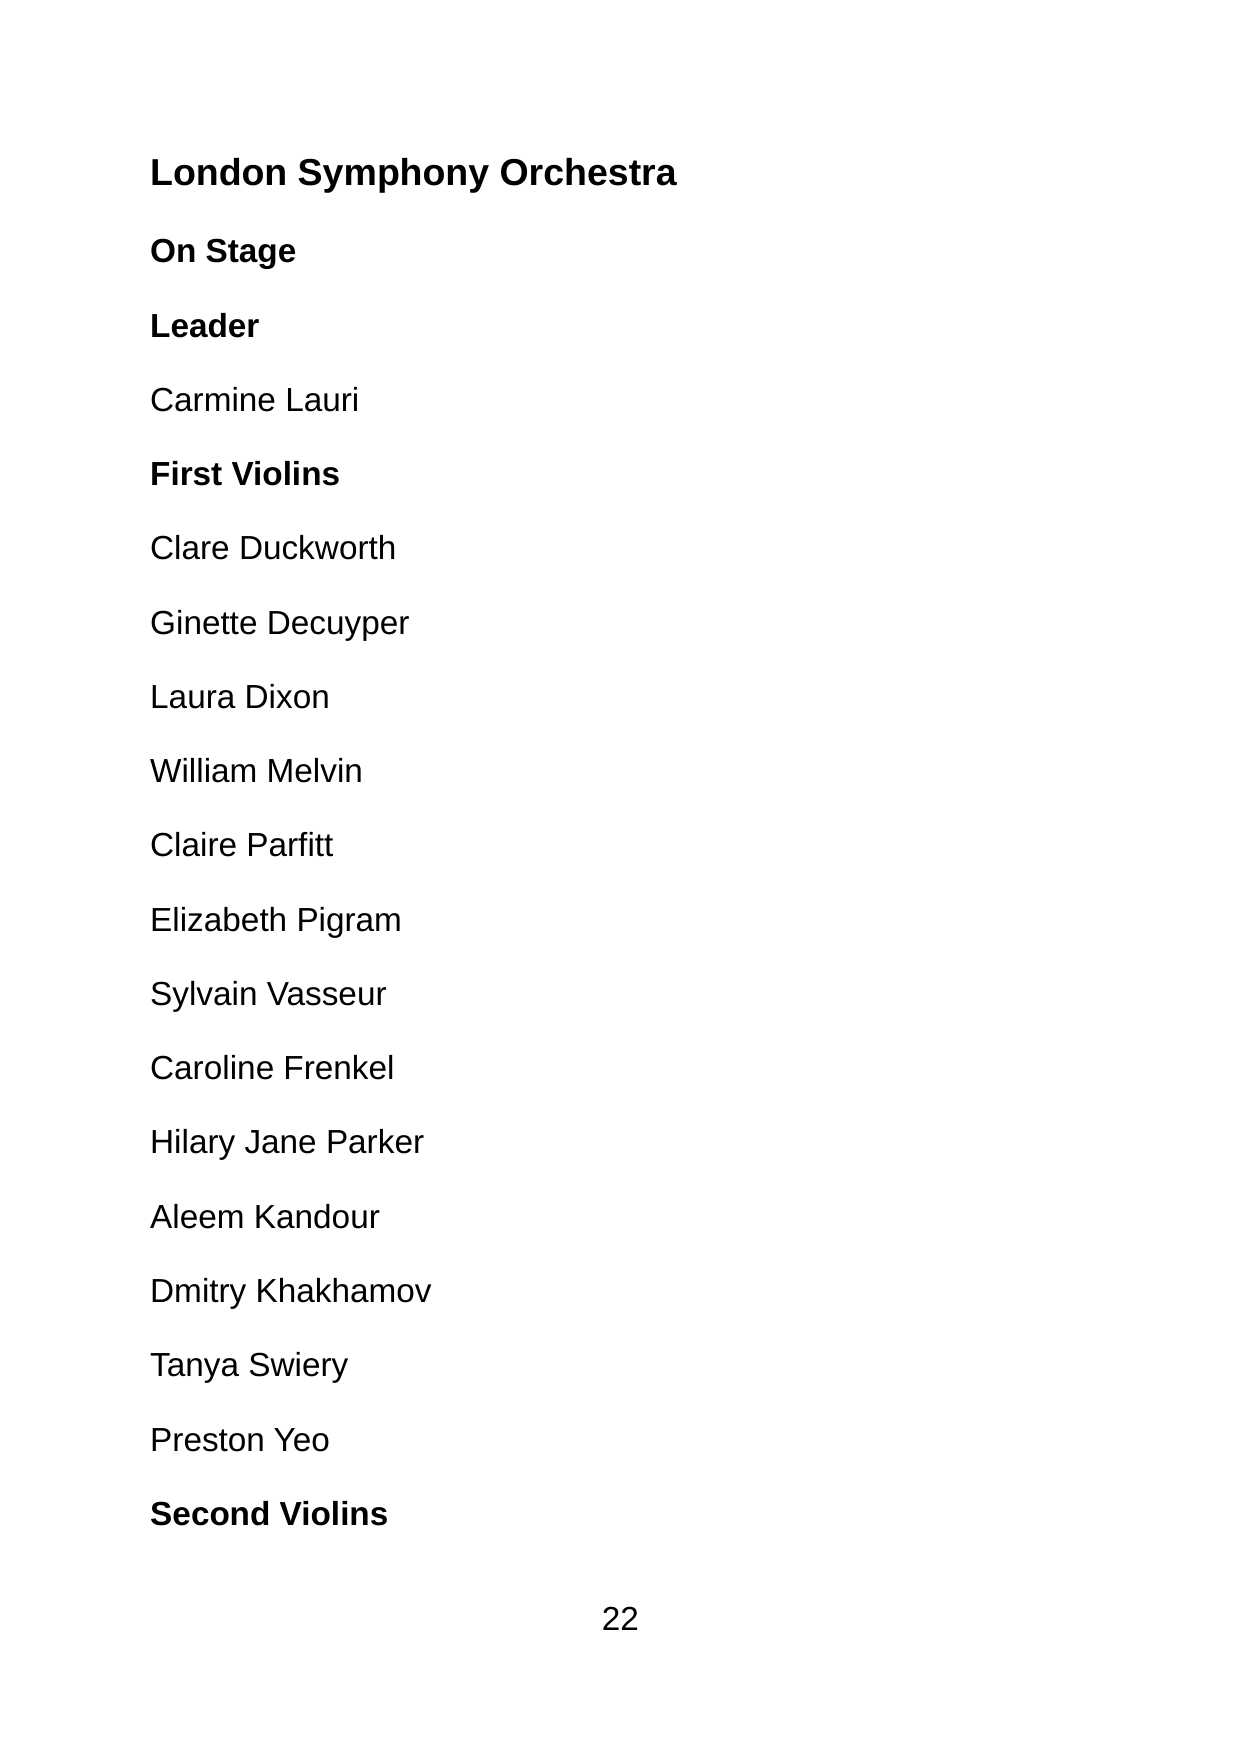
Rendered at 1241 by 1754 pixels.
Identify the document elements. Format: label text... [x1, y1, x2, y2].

text Second Violins [150, 1494, 1090, 1532]
text Aleem Kandour [150, 1197, 1090, 1235]
text Hilary Jane Parker [150, 1123, 1090, 1161]
text Claire Parfitt [150, 826, 1090, 864]
text Carmine Lauri [150, 380, 1090, 418]
text On Stage [150, 231, 1090, 270]
text Elizabeth Pigram [150, 900, 1090, 938]
text Clare Duckworth [150, 528, 1090, 567]
text Laura Dixon [150, 677, 1090, 715]
text Preston Yeo [150, 1420, 1090, 1458]
text London Symphony Orchestra [150, 150, 1090, 193]
text Caroline Frenkel [150, 1048, 1090, 1087]
text First Violins [150, 454, 1090, 493]
text Dmitry Khakhamov [150, 1271, 1090, 1309]
text Sylvain Vasseur [150, 974, 1090, 1012]
text Tanya Swiery [150, 1345, 1090, 1384]
text Leader [150, 306, 1090, 344]
text Ginette Decuyper [150, 603, 1090, 641]
text William Melvin [150, 751, 1090, 790]
